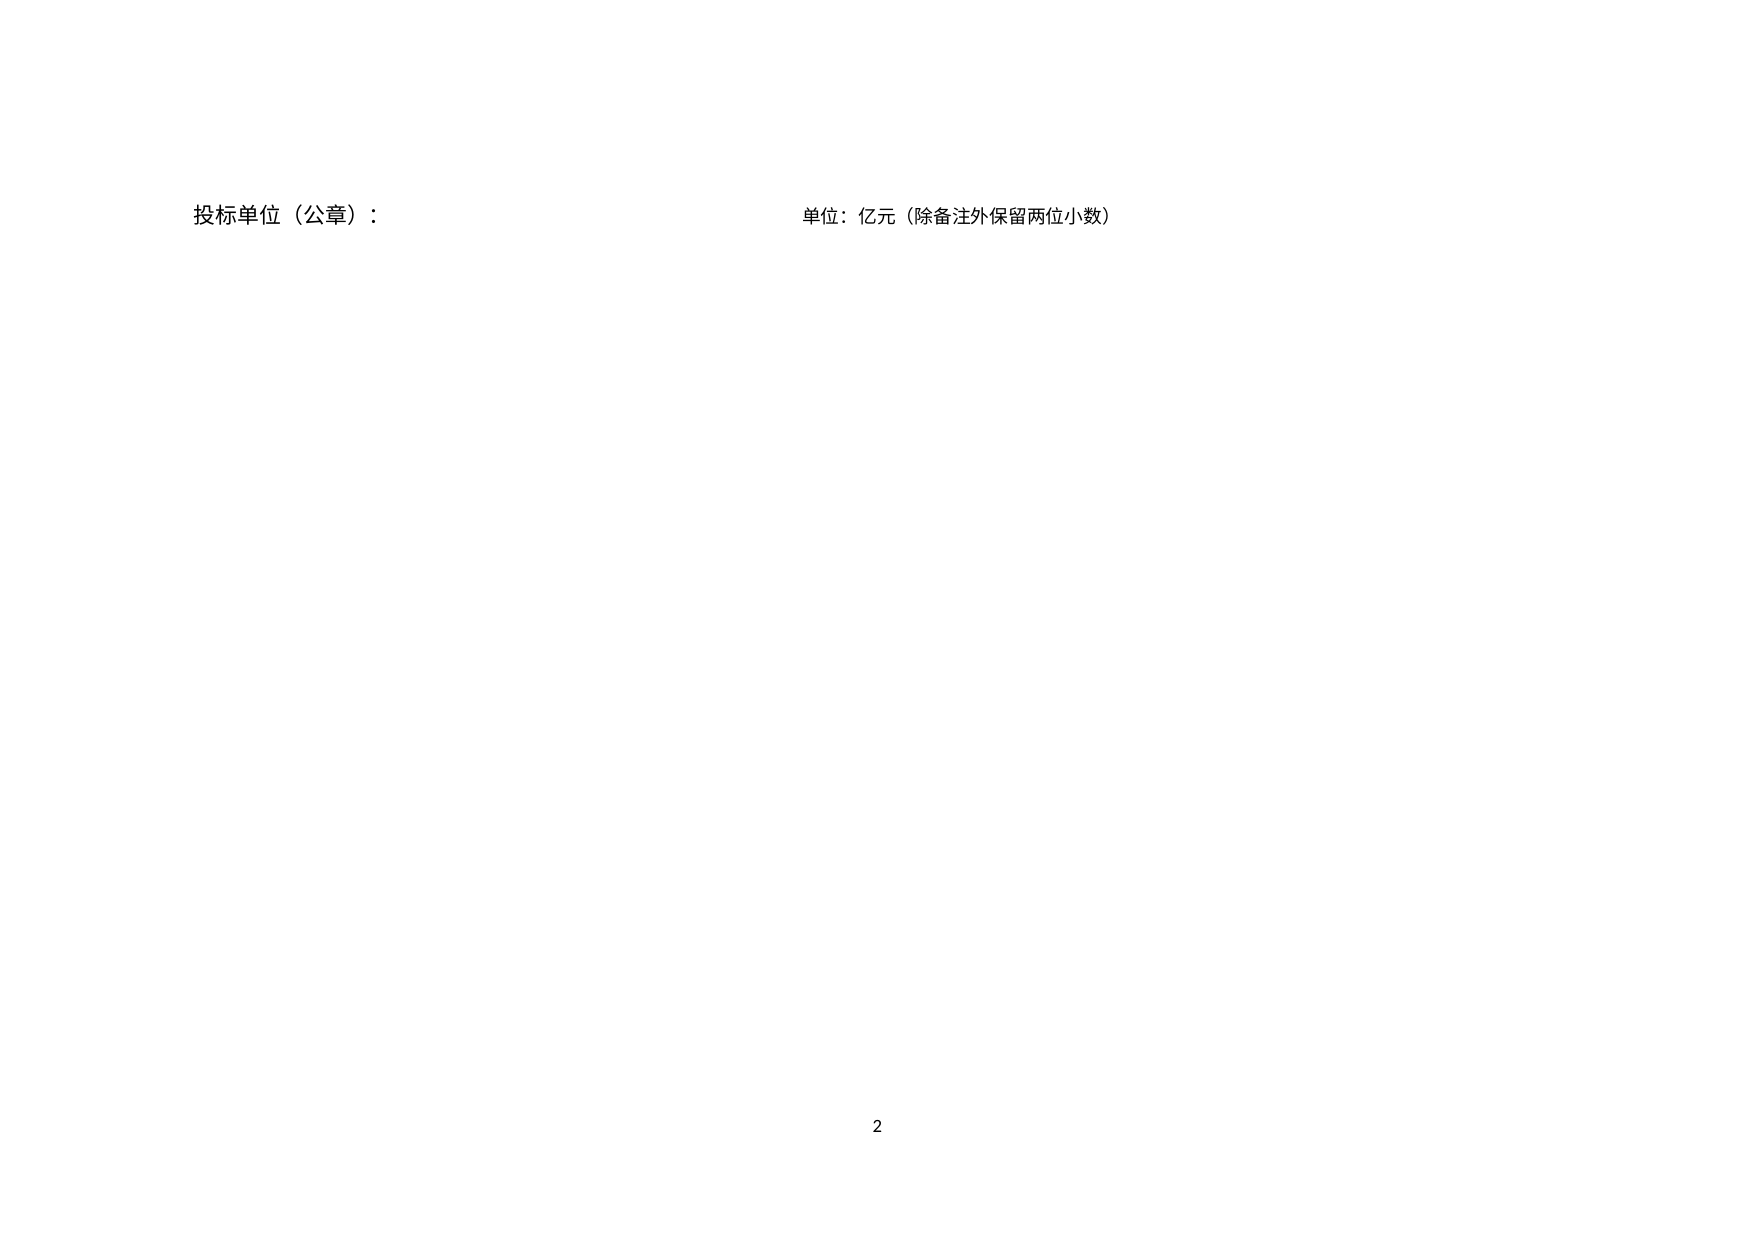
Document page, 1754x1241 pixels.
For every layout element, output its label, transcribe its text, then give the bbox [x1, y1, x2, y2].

text 投标单位（公章）： 单位：亿元（除备注外保留两位小数） [150, 198, 1604, 230]
